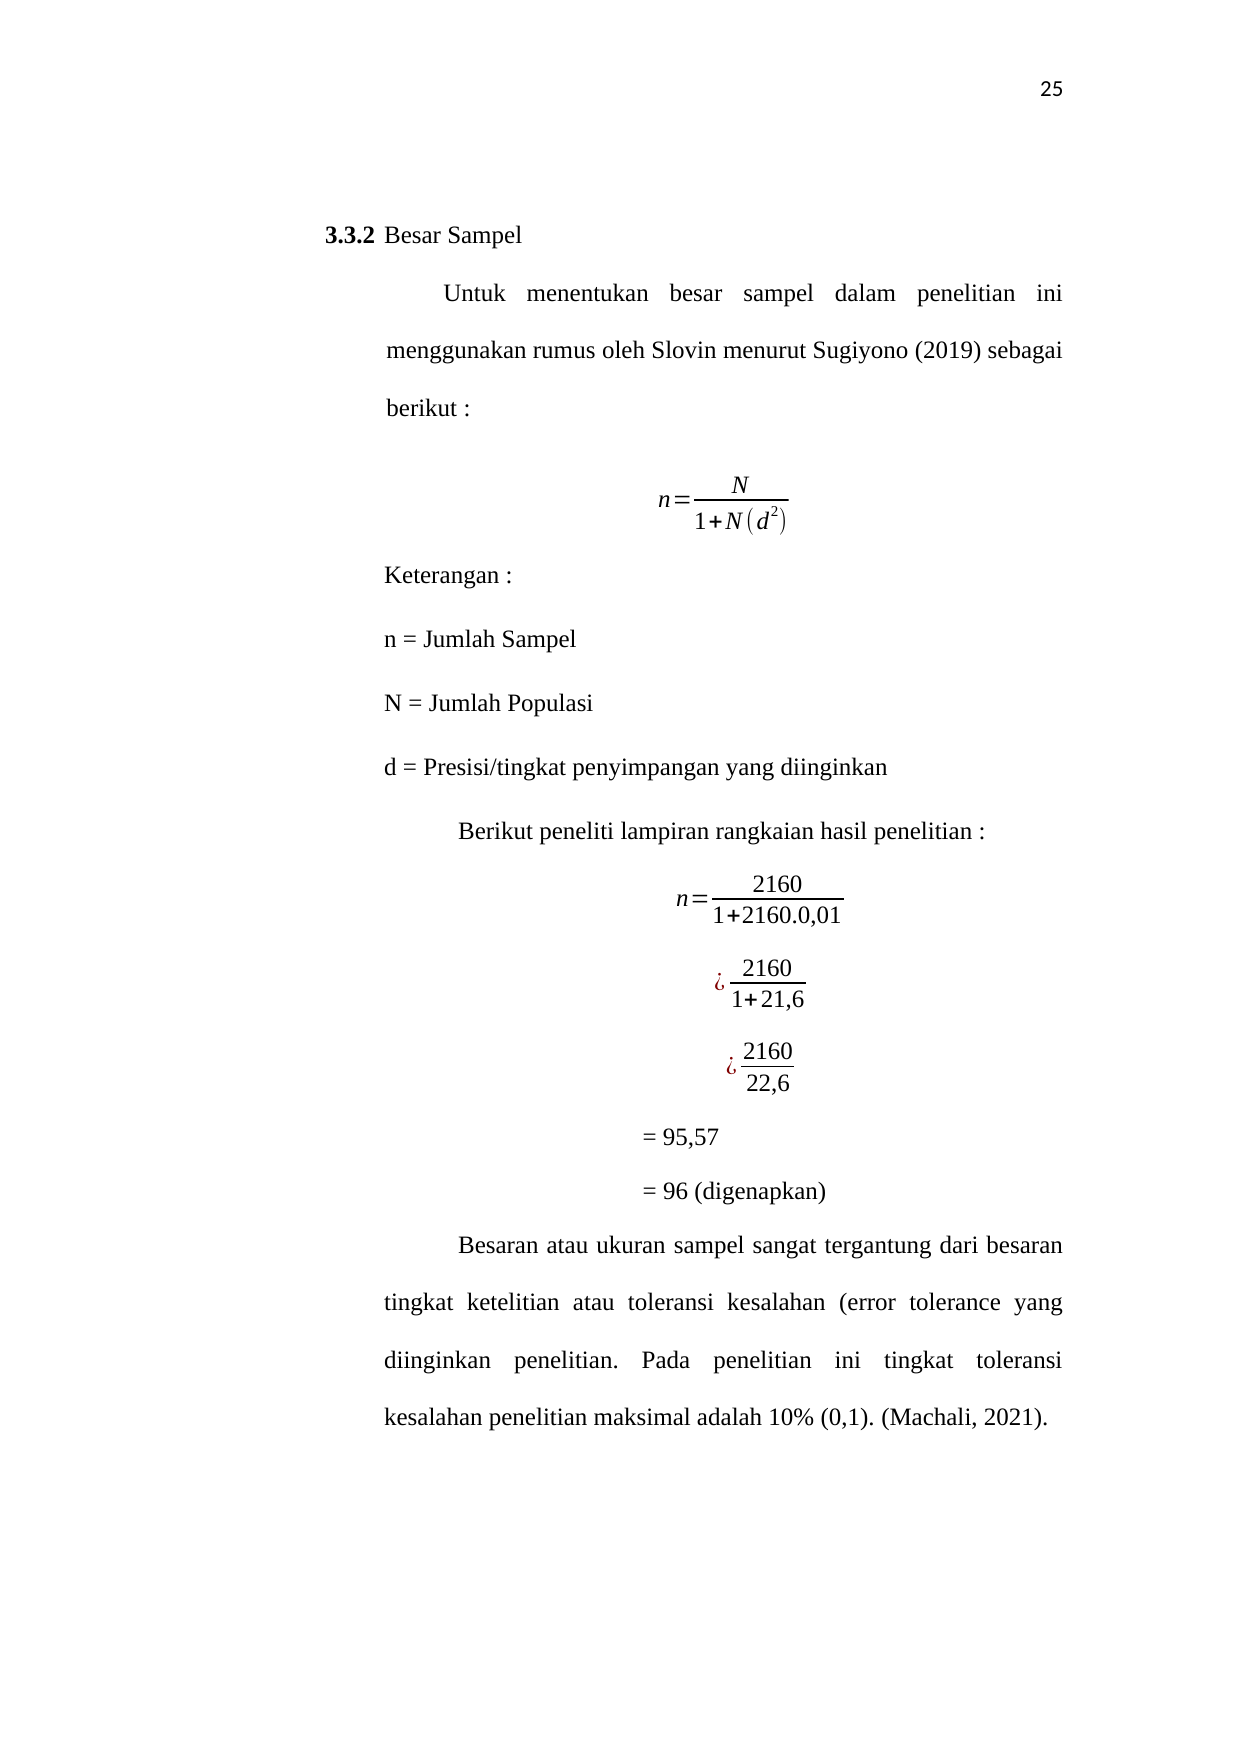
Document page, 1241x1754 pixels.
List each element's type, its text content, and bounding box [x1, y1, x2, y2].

text = 96 (digenapkan) [463, 1176, 1063, 1204]
text d = Presisi/tingkat penyimpangan yang diinginkan [236, 752, 1063, 781]
text Keterangan : [236, 560, 1063, 589]
text n = Jumlah Sampel [236, 624, 1063, 653]
list Besar Sampel [325, 220, 1063, 249]
text Berikut peneliti lampiran rangkaian hasil penelitian : [310, 816, 1063, 845]
text N = Jumlah Populasi [236, 688, 1063, 717]
list Untuk menentukan besar sampel dalam penelitian ini menggunakan rumus oleh Slovin menurut Sugiyono (2019) sebagai berikut : [386, 278, 1063, 422]
text Besaran atau ukuran sampel sangat tergantung dari besaran tingkat ketelitian atau toleransi kesalahan (error tolerance yang diinginkan penelitian. Pada penelitian ini tingkat toleransi kesalahan penelitian maksimal adalah 10% (0,1). (Machali, 2021). [384, 1230, 1063, 1431]
text = 95,57 [463, 1122, 1063, 1151]
